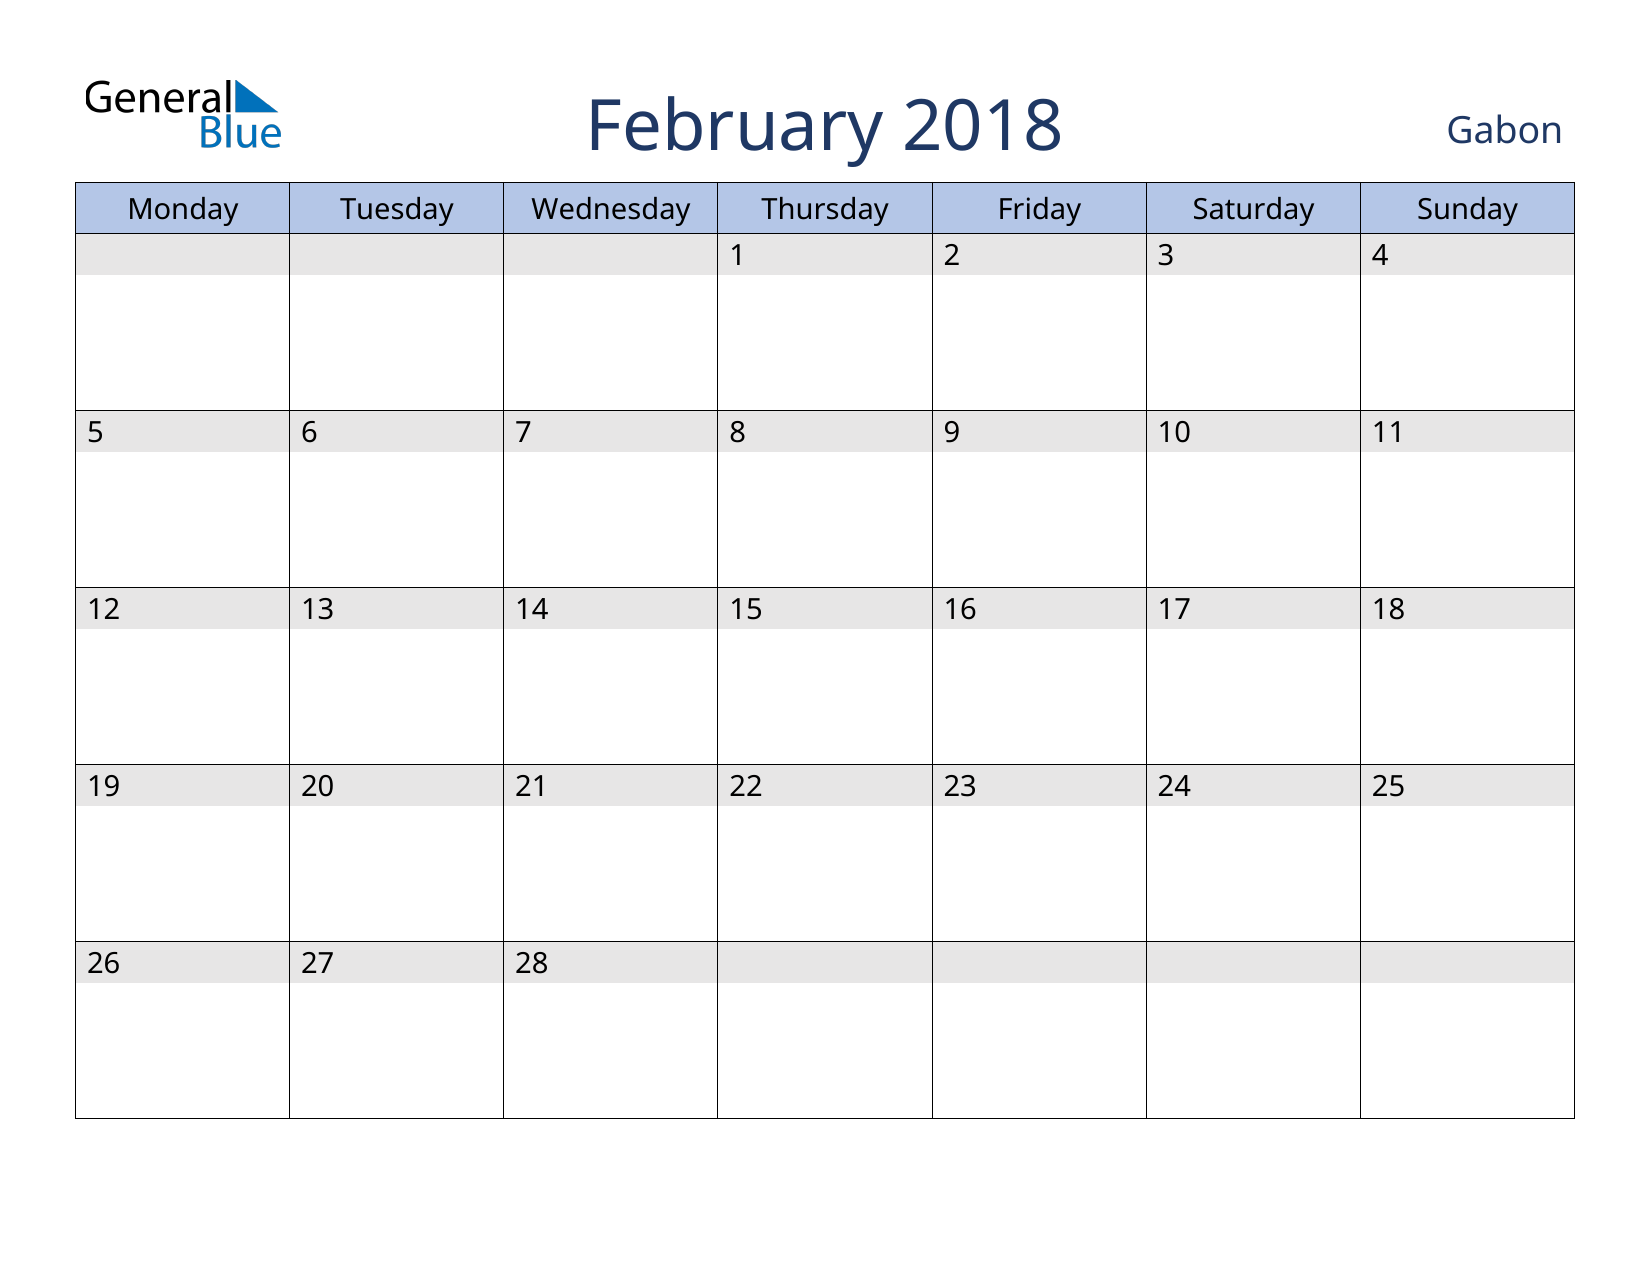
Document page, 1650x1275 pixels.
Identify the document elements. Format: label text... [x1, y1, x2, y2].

table_cell [933, 806, 1146, 941]
table_cell [718, 942, 932, 983]
table_cell 8 [718, 411, 932, 452]
table_cell 2 [933, 234, 1146, 275]
table_header [76, 75, 503, 182]
table_cell 15 [718, 588, 932, 629]
table_cell [718, 629, 932, 764]
table_cell 10 [1147, 411, 1360, 452]
table_cell [504, 806, 717, 941]
table_cell [504, 452, 717, 587]
table_cell [1147, 942, 1360, 983]
table_cell [1147, 983, 1360, 1118]
table_cell [76, 806, 289, 941]
table_cell Monday [76, 183, 289, 233]
table_cell 17 [1147, 588, 1360, 629]
table_cell Thursday [718, 183, 932, 233]
table_cell 19 [76, 765, 289, 806]
table_cell [290, 275, 503, 410]
table_cell 13 [290, 588, 503, 629]
table_cell [1361, 629, 1574, 764]
table_cell [290, 983, 503, 1118]
table_cell Sunday [1361, 183, 1574, 233]
table_cell [1147, 275, 1360, 410]
table_cell [1147, 806, 1360, 941]
table_cell [504, 275, 717, 410]
table_cell 9 [933, 411, 1146, 452]
table_cell Friday [933, 183, 1146, 233]
table_cell 14 [504, 588, 717, 629]
table_cell [504, 983, 717, 1118]
table_cell [76, 452, 289, 587]
table_cell [290, 806, 503, 941]
table_cell [933, 275, 1146, 410]
table_cell 28 [504, 942, 717, 983]
table_cell [1361, 983, 1574, 1118]
table_cell 1 [718, 234, 932, 275]
table_cell 5 [76, 411, 289, 452]
table_cell 7 [504, 411, 717, 452]
table_cell [718, 806, 932, 941]
table_cell [718, 983, 932, 1118]
table_header Gabon [1146, 75, 1574, 182]
table_cell 23 [933, 765, 1146, 806]
table_cell [504, 234, 717, 275]
table_cell 27 [290, 942, 503, 983]
table_cell 20 [290, 765, 503, 806]
table_cell [290, 452, 503, 587]
table_cell [1361, 452, 1574, 587]
table_cell [933, 983, 1146, 1118]
table_cell Tuesday [290, 183, 503, 233]
table_cell [76, 275, 289, 410]
table_cell [76, 983, 289, 1118]
table_cell [1361, 942, 1574, 983]
table_cell 4 [1361, 234, 1574, 275]
table_cell 11 [1361, 411, 1574, 452]
table_cell 25 [1361, 765, 1574, 806]
table_cell [933, 629, 1146, 764]
table_cell 18 [1361, 588, 1574, 629]
table_cell [1361, 806, 1574, 941]
table_cell 6 [290, 411, 503, 452]
table_cell 22 [718, 765, 932, 806]
table_cell [1147, 629, 1360, 764]
table_cell [504, 629, 717, 764]
table_cell [1147, 452, 1360, 587]
table_cell Saturday [1147, 183, 1360, 233]
table_cell 26 [76, 942, 289, 983]
table_cell 12 [76, 588, 289, 629]
table_cell 24 [1147, 765, 1360, 806]
table_cell [76, 234, 289, 275]
table_cell [718, 452, 932, 587]
table_cell [933, 942, 1146, 983]
table_cell [718, 275, 932, 410]
table_cell 16 [933, 588, 1146, 629]
table_header February 2018 [504, 75, 1146, 182]
table_cell [76, 629, 289, 764]
table_cell [290, 234, 503, 275]
table_cell Wednesday [504, 183, 717, 233]
picture [86, 80, 281, 148]
table_cell [933, 452, 1146, 587]
table_cell [290, 629, 503, 764]
table_cell [1361, 275, 1574, 410]
table_cell 21 [504, 765, 717, 806]
table_cell 3 [1147, 234, 1360, 275]
